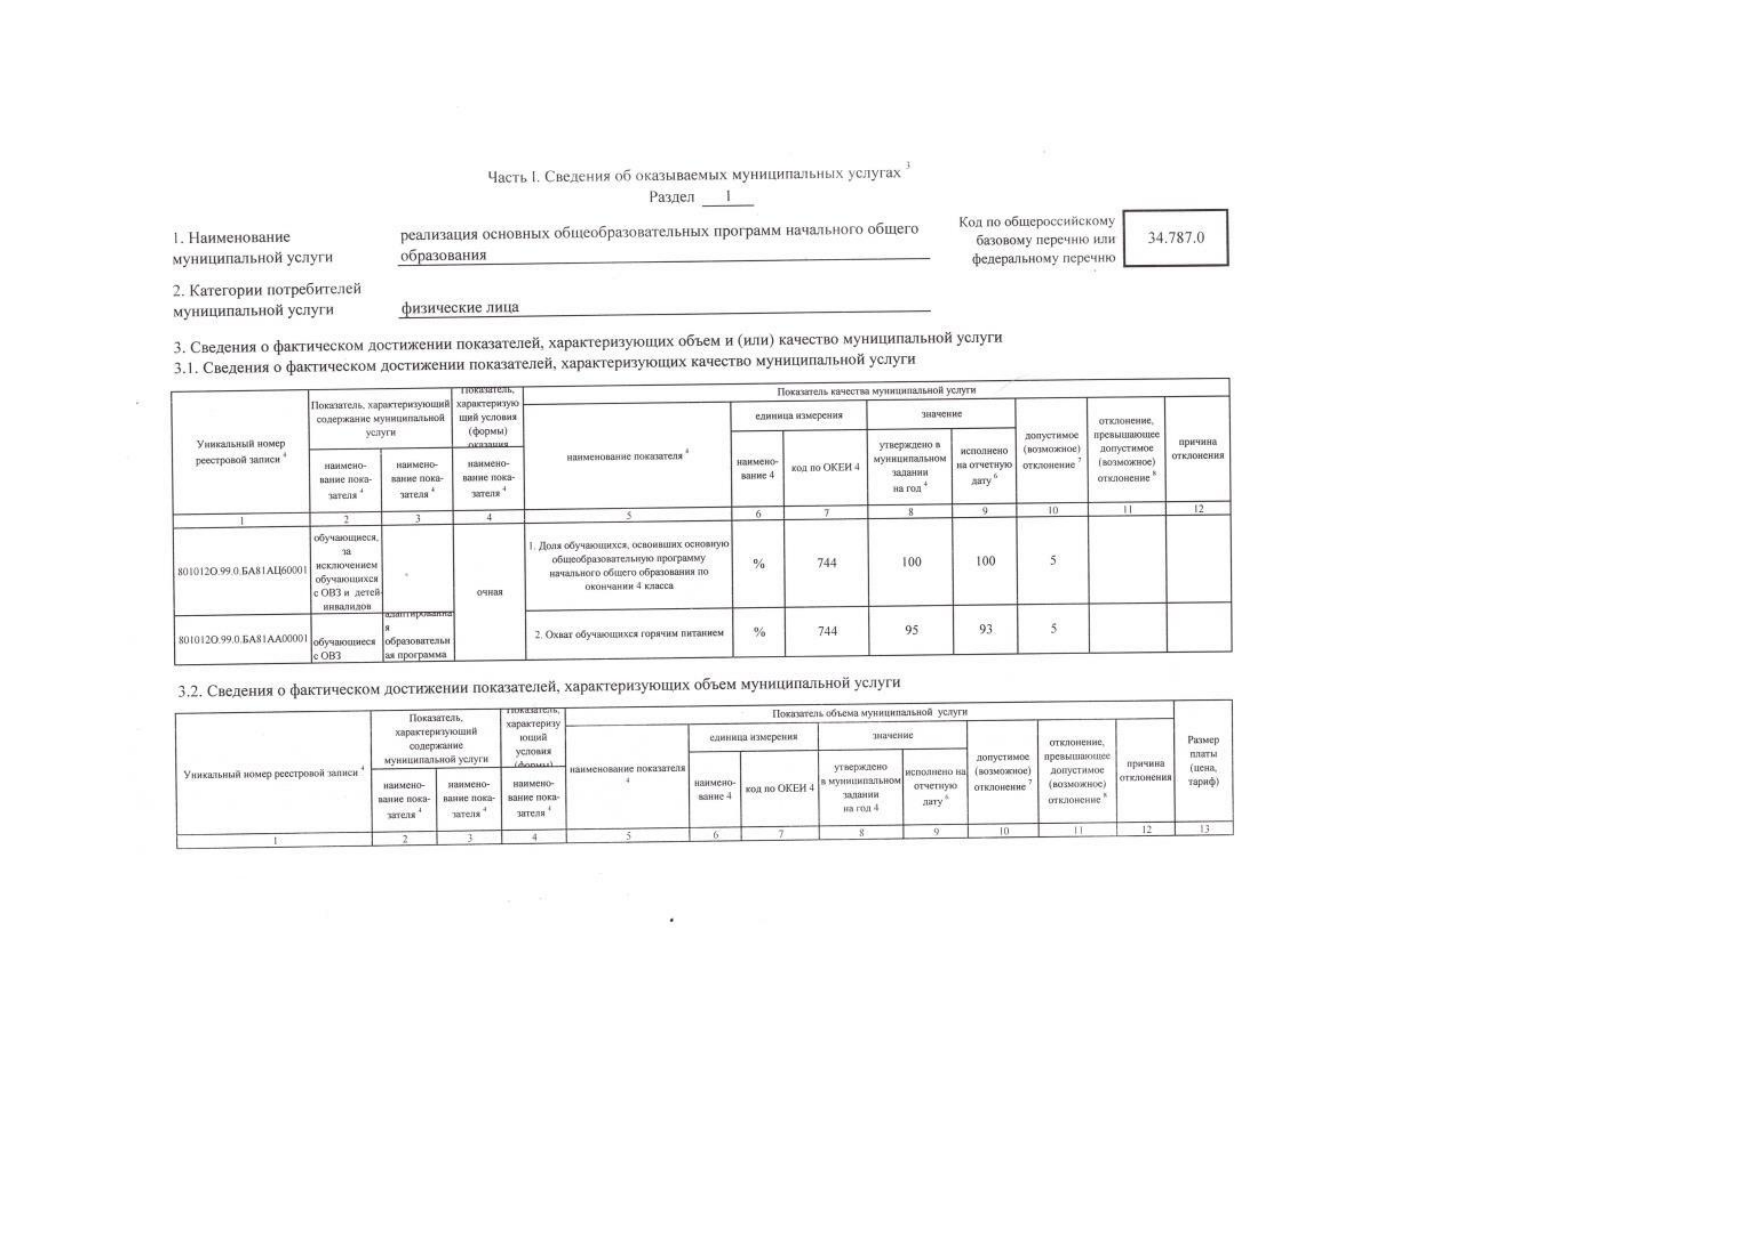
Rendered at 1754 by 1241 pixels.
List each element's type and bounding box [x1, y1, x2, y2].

picture [118, 88, 1289, 938]
